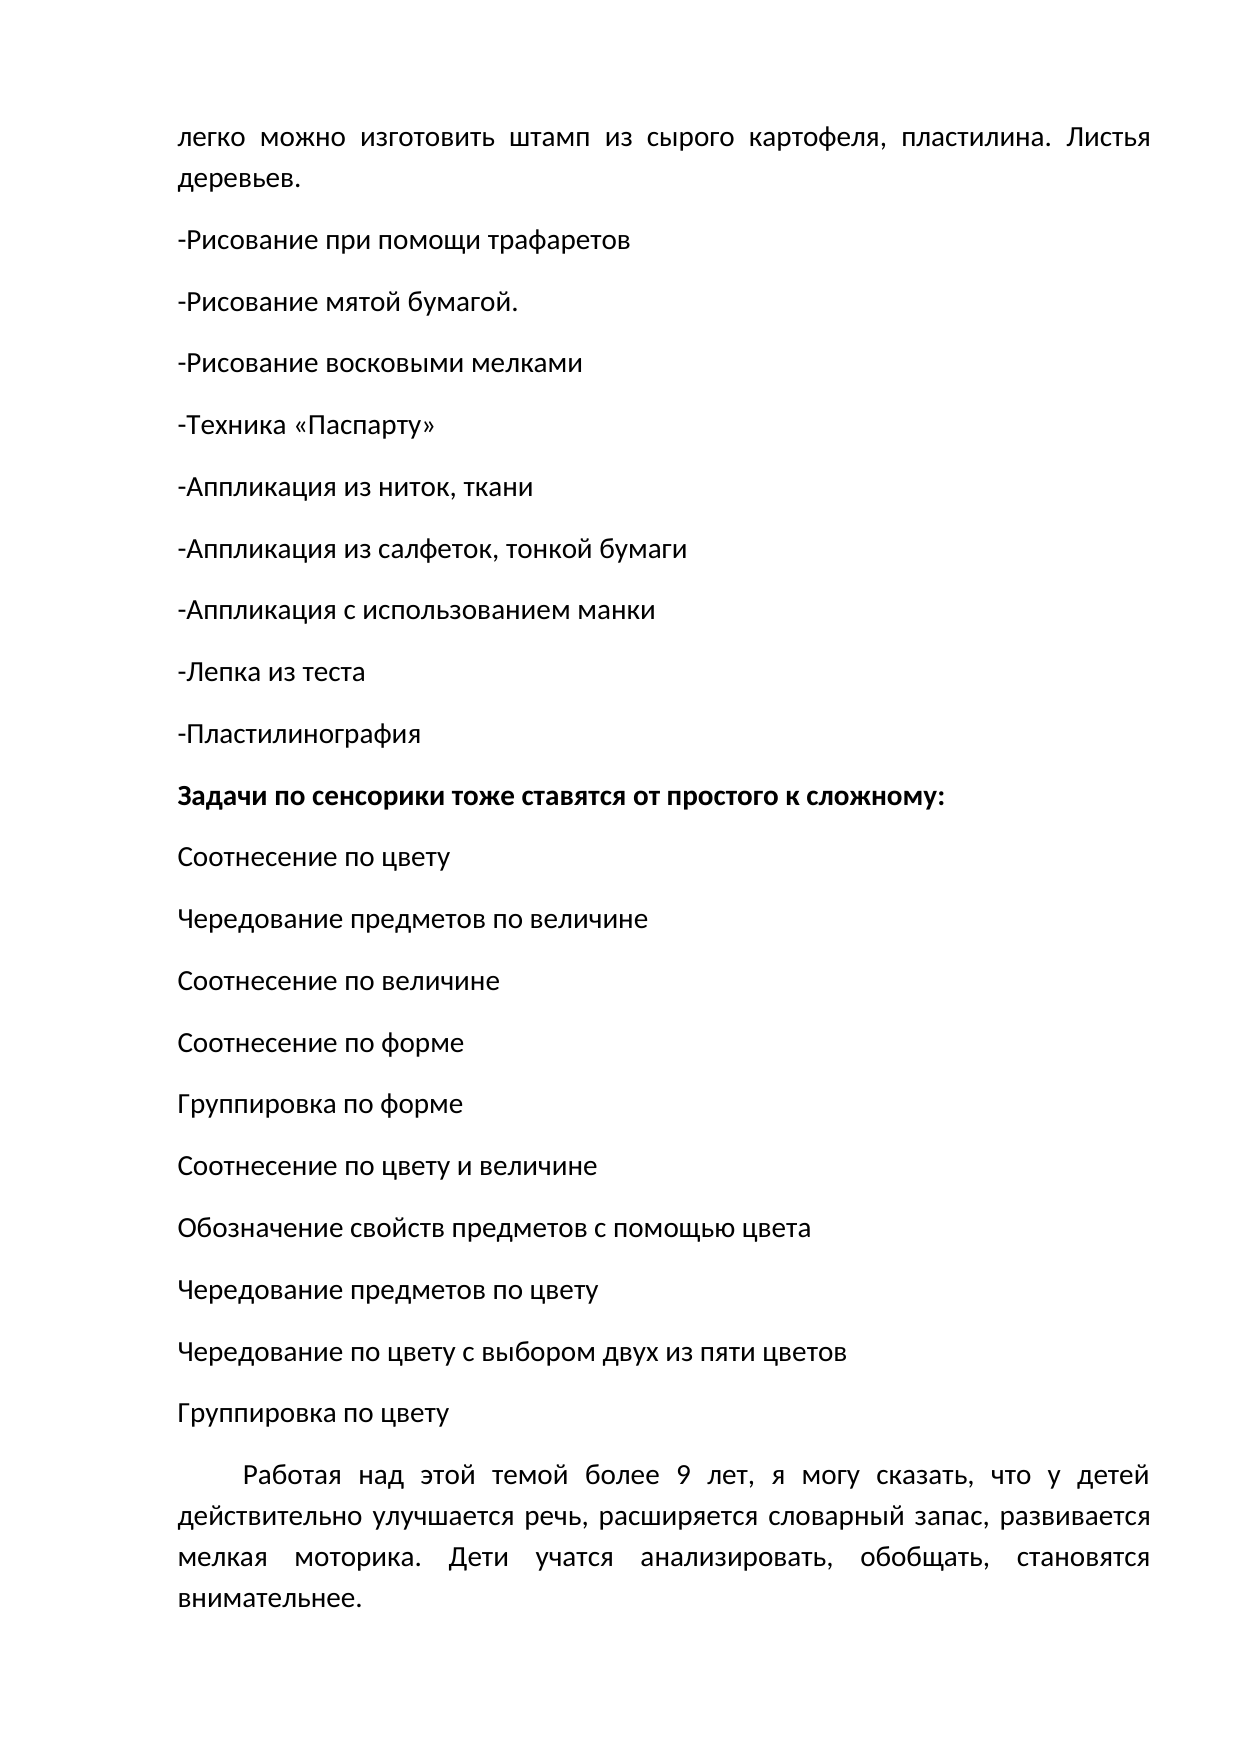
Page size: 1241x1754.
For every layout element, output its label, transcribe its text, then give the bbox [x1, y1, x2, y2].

text Чередование предметов по величине [177, 900, 1152, 936]
text Обозначение свойств предметов с помощью цвета [177, 1209, 1152, 1245]
text Чередование по цвету с выбором двух из пяти цветов [177, 1333, 1152, 1368]
text -Лепка из теста [177, 653, 1152, 689]
text -Рисование мятой бумагой. [177, 283, 1152, 318]
text -Техника «Паспарту» [177, 406, 1152, 442]
text Соотнесение по цвету [177, 838, 1152, 874]
text Группировка по форме [177, 1086, 1152, 1121]
text Соотнесение по величине [177, 962, 1152, 998]
text Группировка по цвету [177, 1394, 1152, 1430]
text Задачи по сенсорики тоже ставятся от простого к сложному: [177, 777, 1152, 812]
text Работая над этой темой более 9 лет, я могу сказать, что у детей действительно улучшается речь, расширяется словарный запас, развивается мелкая моторика. Дети учатся анализировать, обобщать, становятся внимательнее. [177, 1456, 1152, 1615]
text Чередование предметов по цвету [177, 1271, 1152, 1307]
text Соотнесение по цвету и величине [177, 1147, 1152, 1183]
text Соотнесение по форме [177, 1024, 1152, 1059]
text -Аппликация с использованием манки [177, 591, 1152, 627]
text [177, 118, 1152, 195]
text -Аппликация из салфеток, тонкой бумаги [177, 530, 1152, 565]
text -Рисование восковыми мелками [177, 344, 1152, 380]
text -Пластилинография [177, 715, 1152, 751]
text -Аппликация из ниток, ткани [177, 468, 1152, 503]
text -Рисование при помощи трафаретов [177, 221, 1152, 256]
